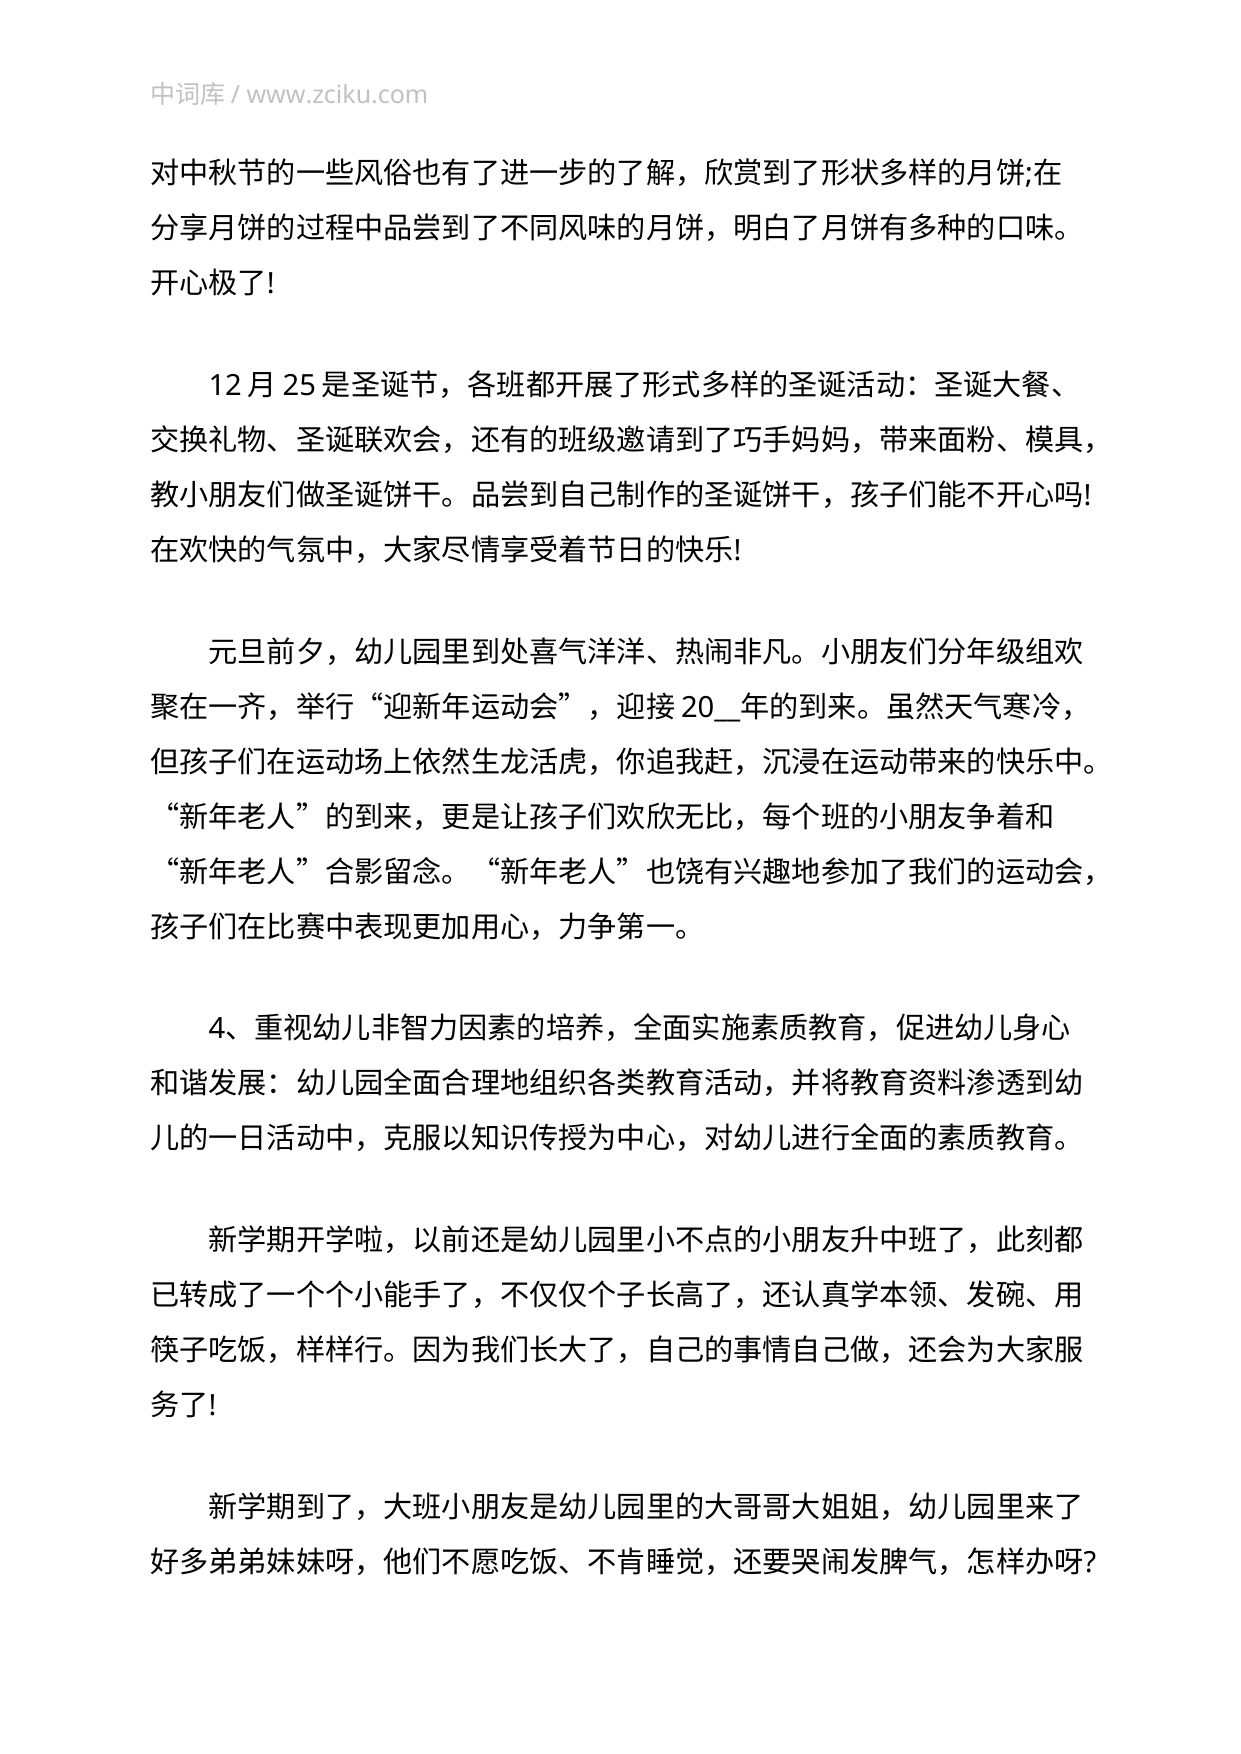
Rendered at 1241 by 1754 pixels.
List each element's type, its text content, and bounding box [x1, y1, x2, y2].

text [150, 150, 1090, 302]
text 4、重视幼儿非智力因素的培养，全面实施素质教育，促进幼儿身心和谐发展：幼儿园全面合理地组织各类教育活动，并将教育资料渗透到幼儿的一日活动中，克服以知识传授为中心，对幼儿进行全面的素质教育。 [150, 1005, 1090, 1157]
text 12月25是圣诞节，各班都开展了形式多样的圣诞活动：圣诞大餐、交换礼物、圣诞联欢会，还有的班级邀请到了巧手妈妈，带来面粉、模具，教小朋友们做圣诞饼干。品尝到自己制作的圣诞饼干，孩子们能不开心吗!在欢快的气氛中，大家尽情享受着节日的快乐! [150, 362, 1090, 569]
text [150, 1483, 1090, 1581]
text 元旦前夕，幼儿园里到处喜气洋洋、热闹非凡。小朋友们分年级组欢聚在一齐，举行“迎新年运动会”，迎接20__年的到来。虽然天气寒冷，但孩子们在运动场上依然生龙活虎，你追我赶，沉浸在运动带来的快乐中。“新年老人”的到来，更是让孩子们欢欣无比，每个班的小朋友争着和“新年老人”合影留念。“新年老人”也饶有兴趣地参加了我们的运动会，孩子们在比赛中表现更加用心，力争第一。 [150, 629, 1090, 946]
text 新学期开学啦，以前还是幼儿园里小不点的小朋友升中班了，此刻都已转成了一个个小能手了，不仅仅个子长高了，还认真学本领、发碗、用筷子吃饭，样样行。因为我们长大了，自己的事情自己做，还会为大家服务了! [150, 1217, 1090, 1424]
